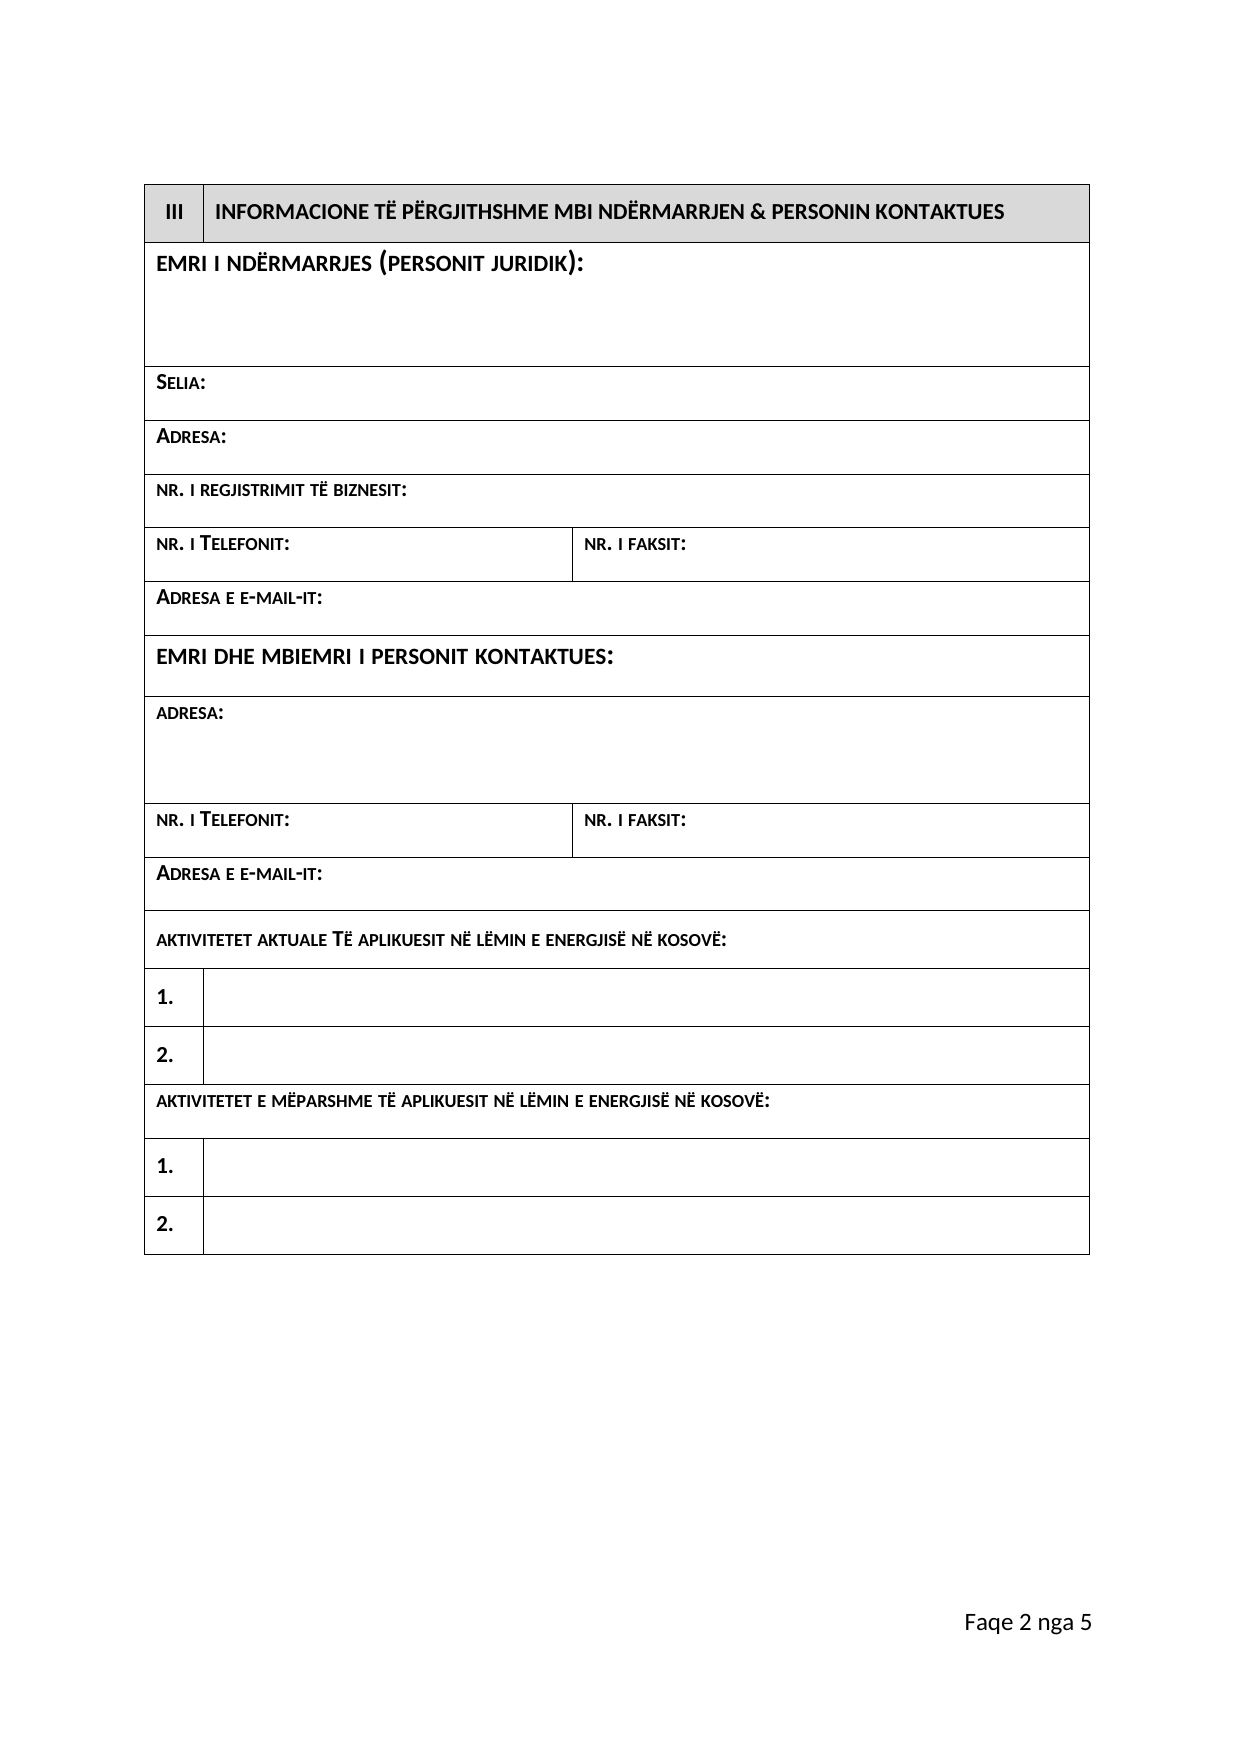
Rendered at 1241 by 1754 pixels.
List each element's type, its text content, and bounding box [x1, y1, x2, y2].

table_cell aktivitetet e mëparshme të aplikuesit në lëmin e energjisë në kosovë: [145, 1085, 1089, 1138]
table_cell 1. [145, 969, 203, 1026]
table_cell Adresa e e-mail-it: [145, 858, 1089, 910]
table_cell nr. i faksit: [573, 804, 1089, 857]
table_cell nr. i regjistrimit të biznesit: [145, 475, 1089, 527]
table_header III [145, 185, 203, 242]
table_cell nr. i faksit: [573, 528, 1089, 581]
table_header INFORMACIONE TË PËRGJITHSHME MBI NDËRMARRJEN & PERSONIN KONTAKTUES [204, 185, 1089, 242]
table_cell emri dhe mbiemri i personit kontaktues: [145, 636, 1089, 696]
table_cell 2. [145, 1197, 203, 1254]
table_cell Adresa e e-mail-it: [145, 582, 1089, 635]
table_cell emri i ndërmarrjes (personit juridik): [145, 243, 1089, 366]
table_cell 2. [145, 1027, 203, 1084]
table_cell [204, 1197, 1089, 1254]
table_cell aktivitetet aktuale Të aplikuesit në lëmin e energjisë në kosovë: [145, 911, 1089, 968]
table_cell [204, 1027, 1089, 1084]
table_cell Adresa: [145, 421, 1089, 473]
table_cell 1. [145, 1139, 203, 1196]
table_cell nr. i Telefonit: [145, 528, 572, 581]
table_cell [204, 1139, 1089, 1196]
table_cell Selia: [145, 367, 1089, 420]
table_cell [204, 969, 1089, 1026]
table_cell nr. i Telefonit: [145, 804, 572, 857]
table_cell adresa: [145, 697, 1089, 803]
